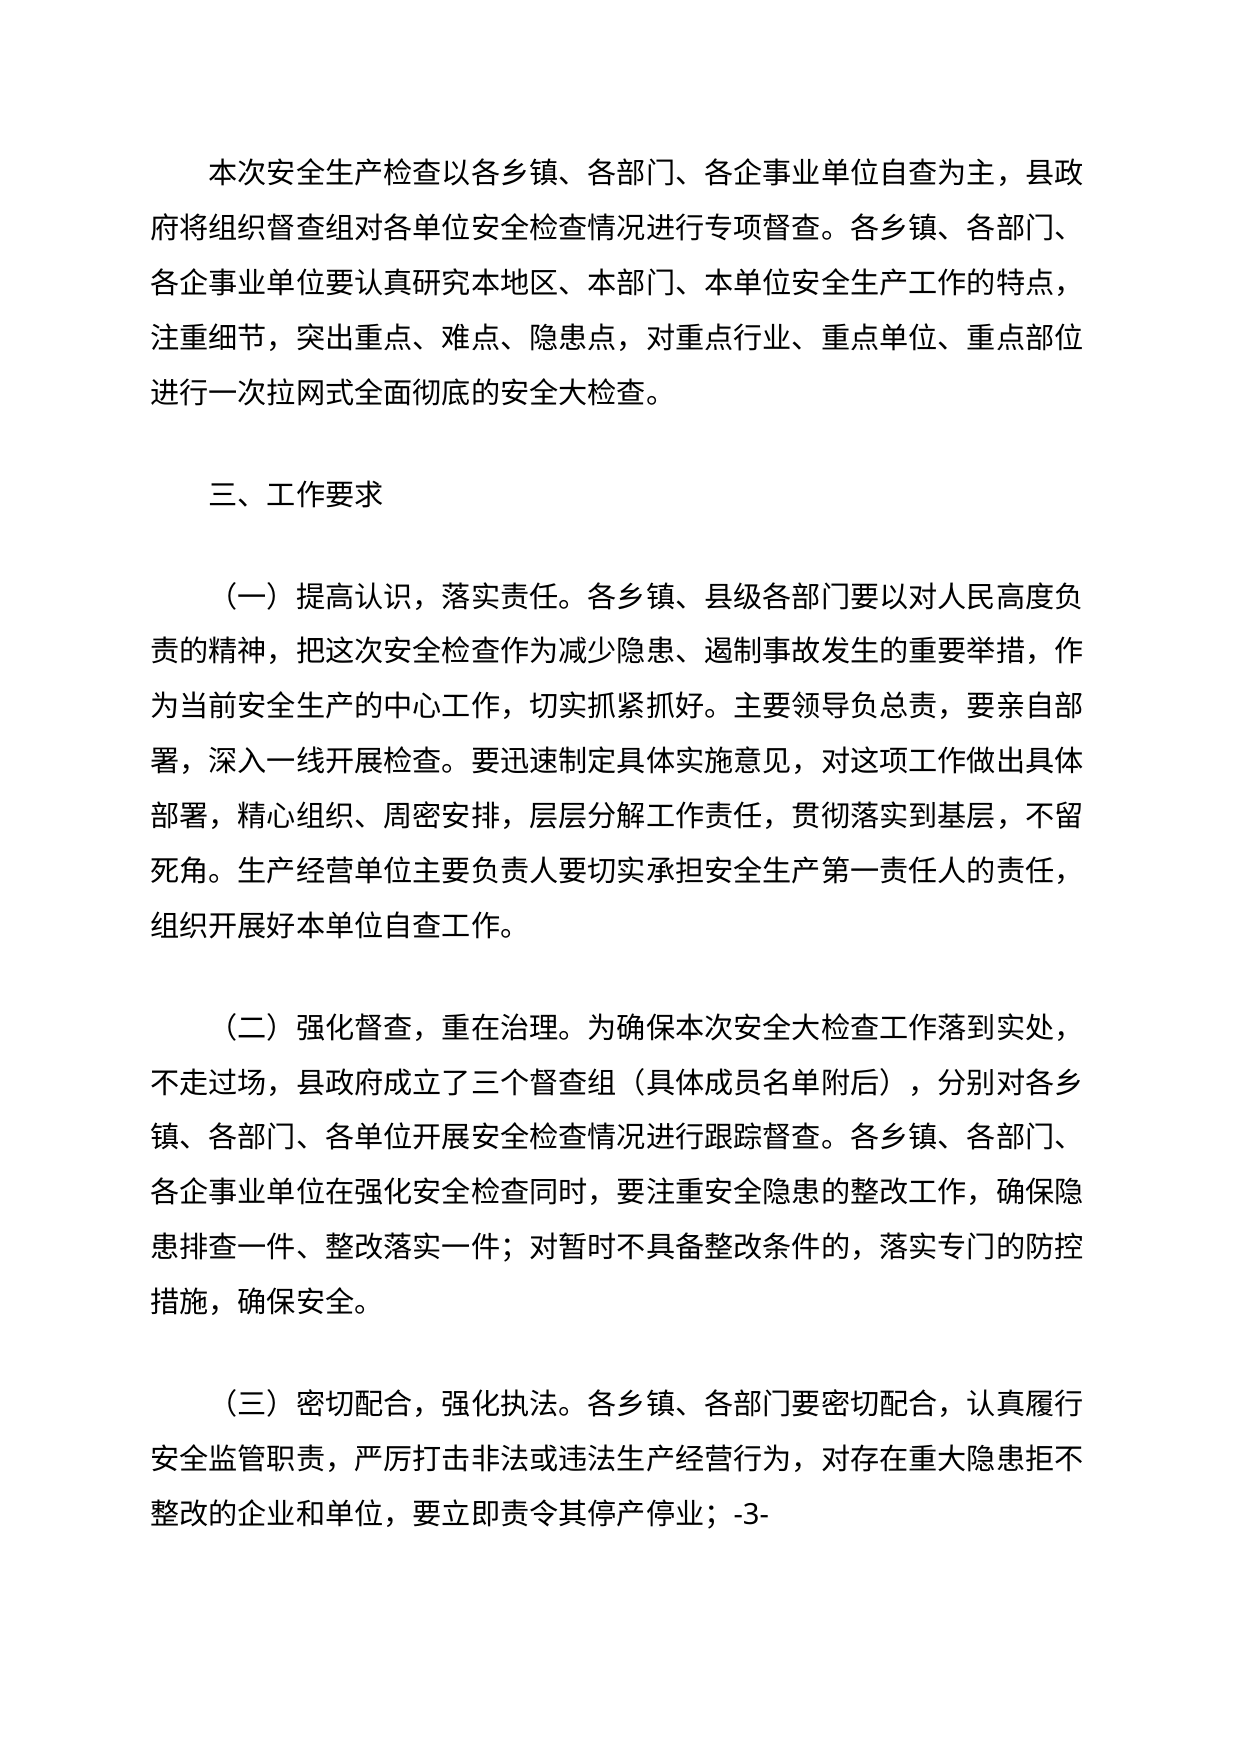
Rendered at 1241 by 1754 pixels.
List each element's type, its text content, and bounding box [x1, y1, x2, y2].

text （一）提高认识，落实责任。各乡镇、县级各部门要以对人民高度负责的精神，把这次安全检查作为减少隐患、遏制事故发生的重要举措，作为当前安全生产的中心工作，切实抓紧抓好。主要领导负总责，要亲自部署，深入一线开展检查。要迅速制定具体实施意见，对这项工作做出具体部署，精心组织、周密安排，层层分解工作责任，贯彻落实到基层，不留死角。生产经营单位主要负责人要切实承担安全生产第一责任人的责任，组织开展好本单位自查工作。 [150, 573, 1090, 945]
text （二）强化督查，重在治理。为确保本次安全大检查工作落到实处，不走过场，县政府成立了三个督查组（具体成员名单附后），分别对各乡镇、各部门、各单位开展安全检查情况进行跟踪督查。各乡镇、各部门、各企事业单位在强化安全检查同时，要注重安全隐患的整改工作，确保隐患排查一件、整改落实一件；对暂时不具备整改条件的，落实专门的防控措施，确保安全。 [150, 1004, 1090, 1321]
text （三）密切配合，强化执法。各乡镇、各部门要密切配合，认真履行安全监管职责，严厉打击非法或违法生产经营行为，对存在重大隐患拒不整改的企业和单位，要立即责令其停产停业；-3- [150, 1381, 1090, 1533]
text 本次安全生产检查以各乡镇、各部门、各企事业单位自查为主，县政府将组织督查组对各单位安全检查情况进行专项督查。各乡镇、各部门、各企事业单位要认真研究本地区、本部门、本单位安全生产工作的特点，注重细节，突出重点、难点、隐患点，对重点行业、重点单位、重点部位进行一次拉网式全面彻底的安全大检查。 [150, 150, 1090, 412]
text 三、工作要求 [150, 471, 1090, 514]
